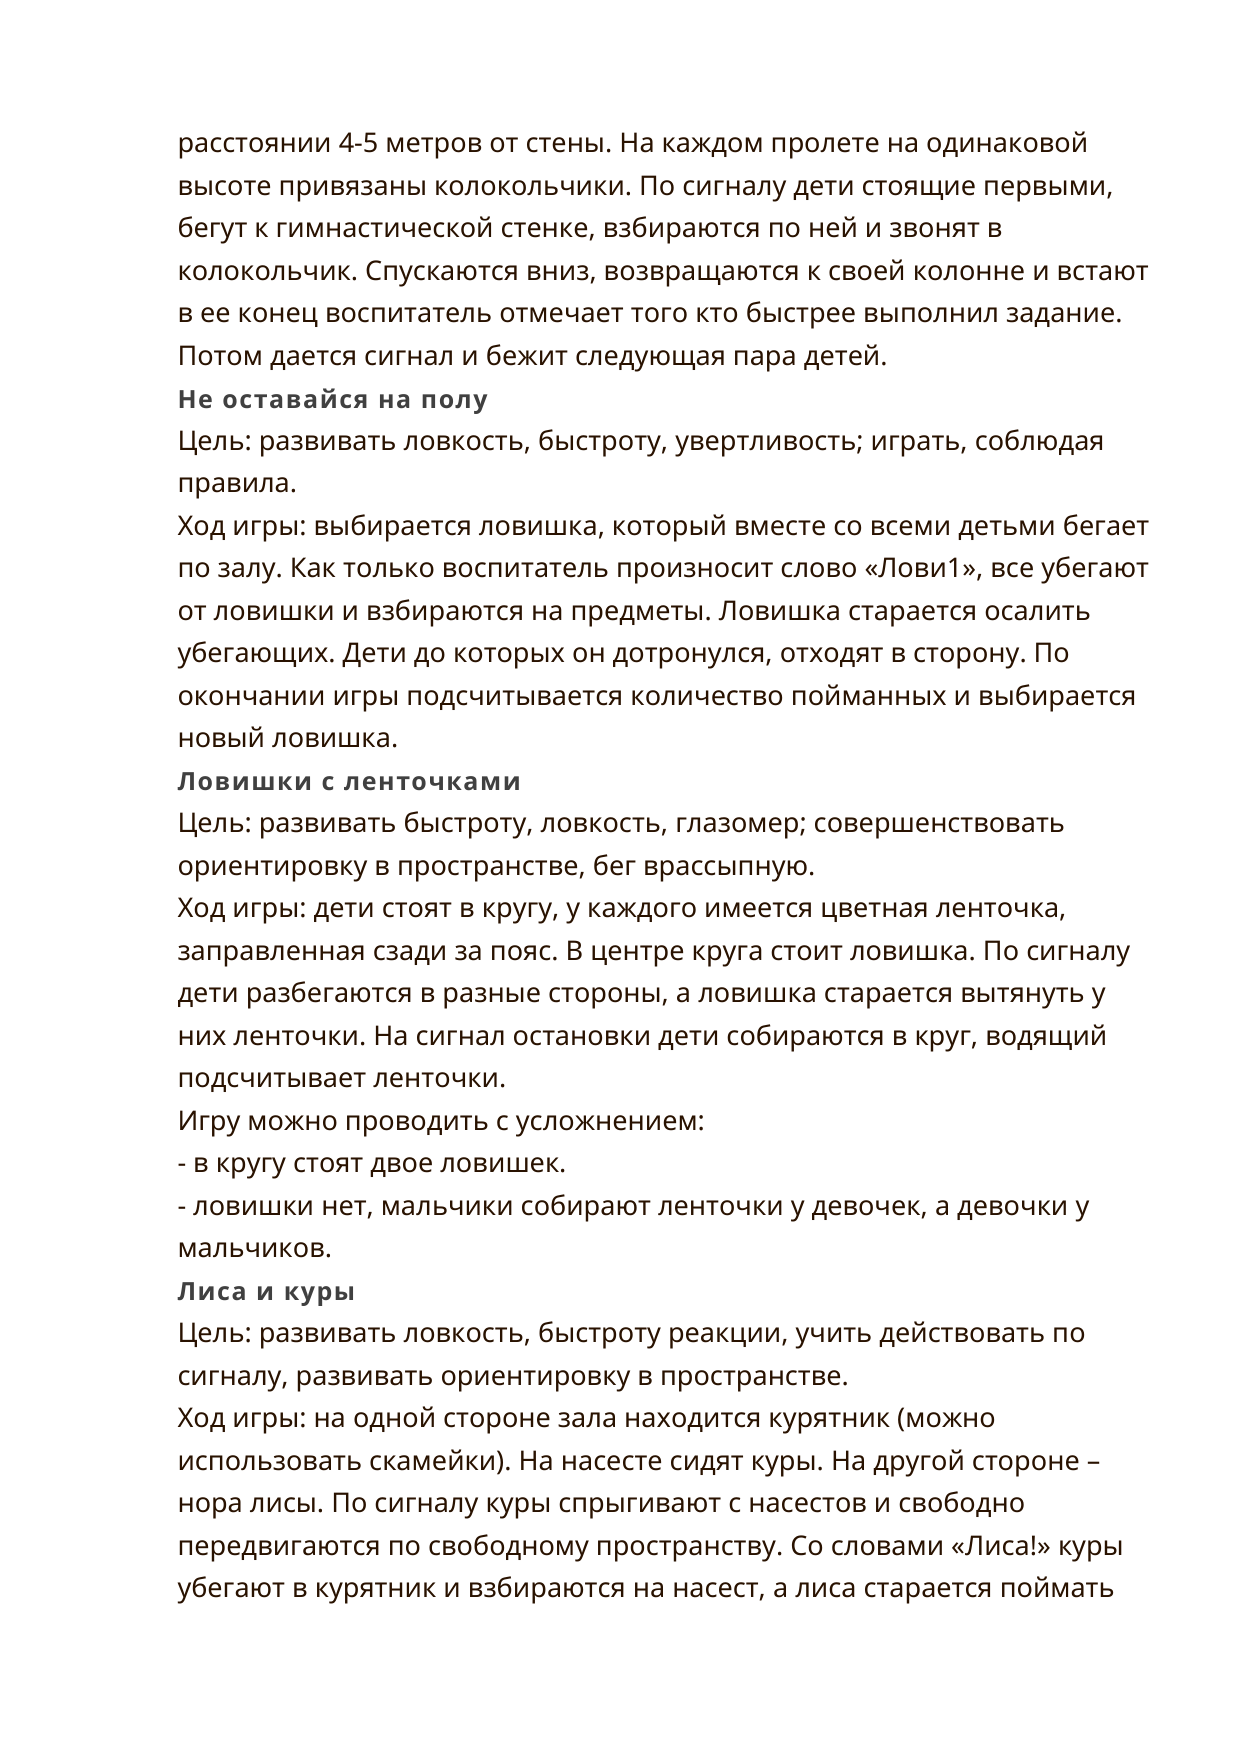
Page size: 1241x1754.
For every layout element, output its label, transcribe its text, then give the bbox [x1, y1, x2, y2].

text Лиса и куры Цель: развивать ловкость, быстроту реакции, учить действовать по сигналу, развивать ориентировку в пространстве. [177, 1266, 1152, 1393]
text Ход игры: выбирается ловишка, который вместе со всеми детьми бегает по залу. Как только воспитатель произносит слово «Лови1», все убегают от ловишки и взбираются на предметы. Ловишка старается осалить убегающих. Дети до которых он дотронулся, отходят в сторону. По окончании игры подсчитывается количество пойманных и выбирается новый ловишка. [177, 501, 1152, 756]
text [177, 1393, 1152, 1606]
text Ловишки с ленточками Цель: развивать быстроту, ловкость, глазомер; совершенствовать ориентировку в пространстве, бег врассыпную. [177, 756, 1152, 883]
text Ход игры: дети стоят в кругу, у каждого имеется цветная ленточка, заправленная сзади за пояс. В центре круга стоит ловишка. По сигналу дети разбегаются в разные стороны, а ловишка старается вытянуть у них ленточки. На сигнал остановки дети собираются в круг, водящий подсчитывает ленточки. [177, 883, 1152, 1096]
text Игру можно проводить с усложнением: [177, 1096, 1152, 1138]
text Не оставайся на полу Цель: развивать ловкость, быстроту, увертливость; играть, соблюдая правила. [177, 373, 1152, 501]
text - в кругу стоят двое ловишек. - ловишки нет, мальчики собирают ленточки у девочек, а девочки у мальчиков. [177, 1138, 1152, 1266]
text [177, 118, 1152, 373]
